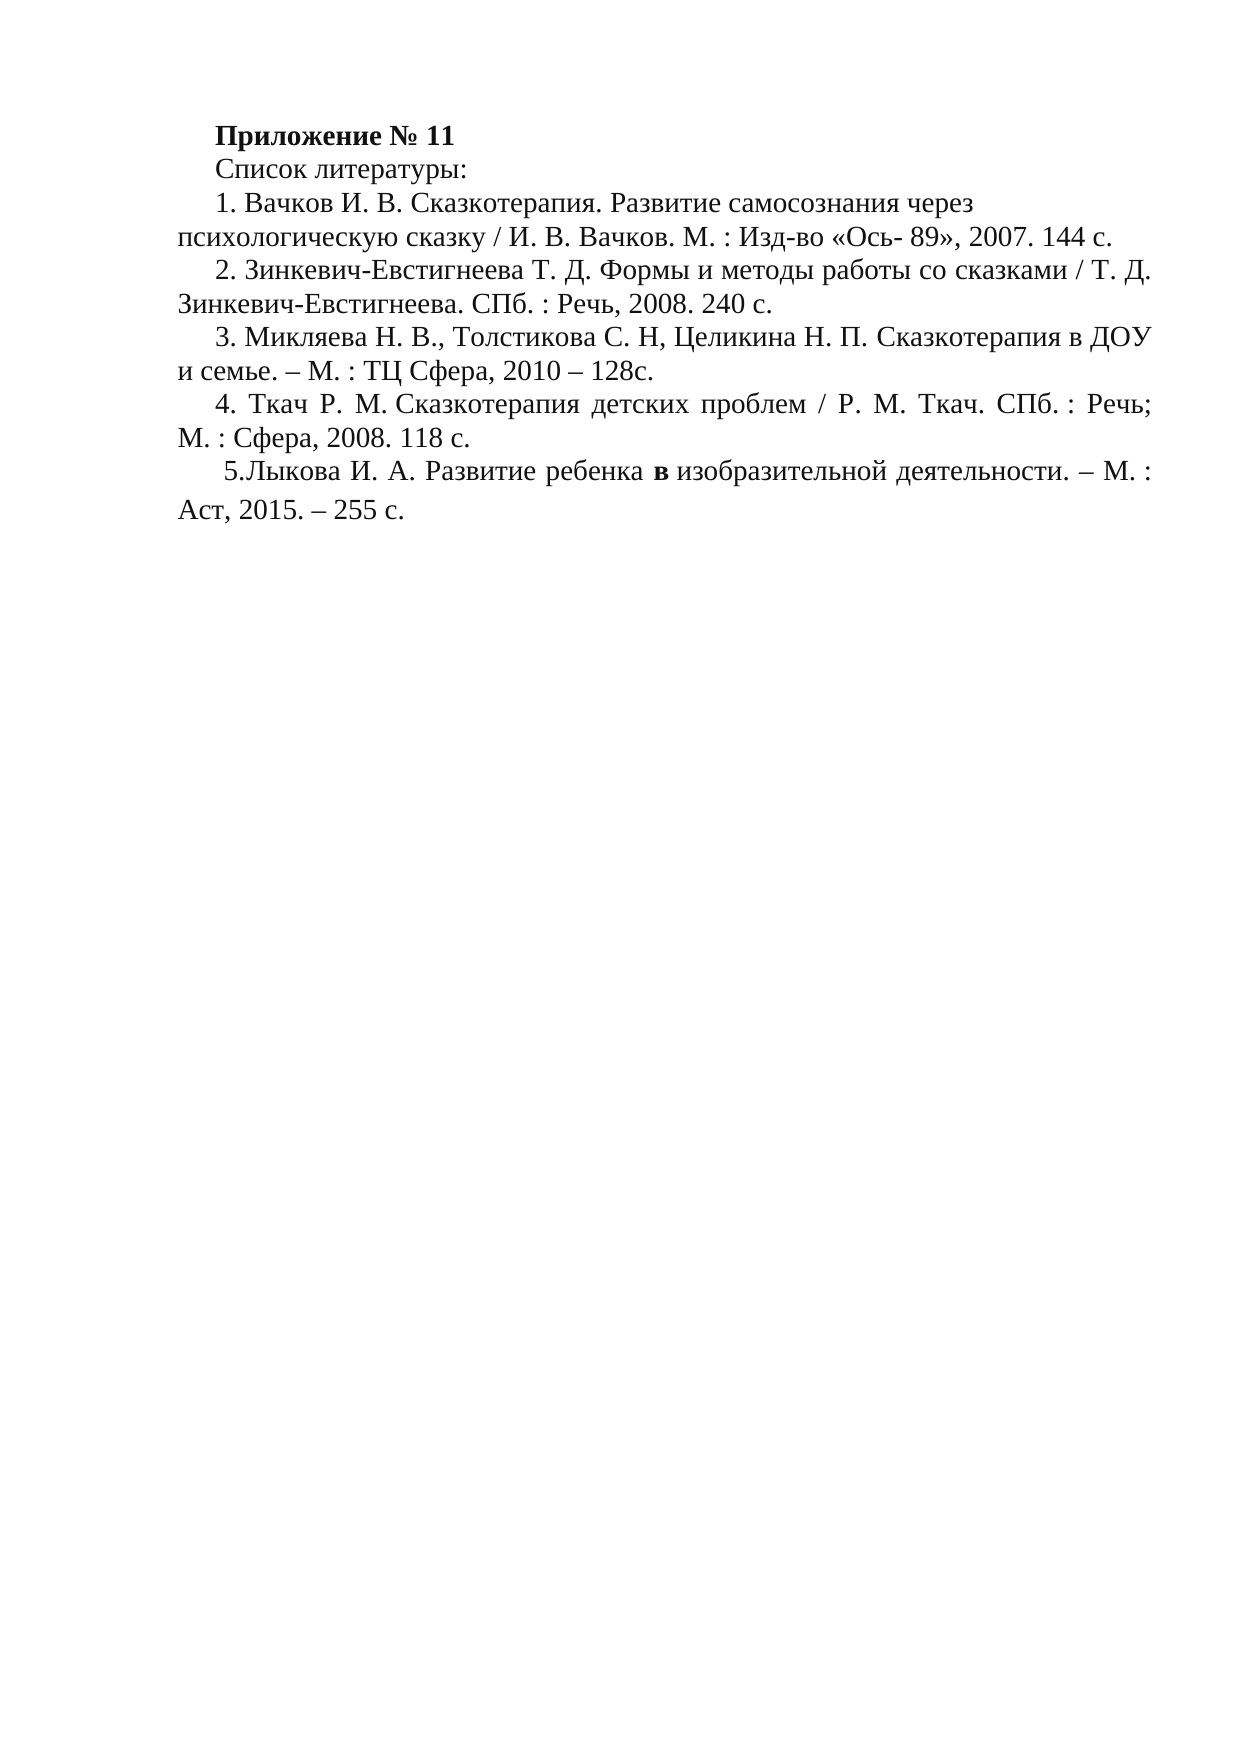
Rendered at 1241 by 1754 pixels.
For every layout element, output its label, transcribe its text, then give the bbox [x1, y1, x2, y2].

text 1. Вачков И. В. Сказкотерапия. Развитие самосознания через психологическую сказку / И. В. Вачков. М. : Изд-во «Ось- 89», 2007. 144 с. [177, 185, 1152, 252]
text 2. Зинкевич-Евстигнеева Т. Д. Формы и методы работы со сказками / Т. Д. Зинкевич-Евстигнеева. СПб. : Речь, 2008. 240 с. [177, 252, 1152, 319]
text 5.Лыкова И. А. Развитие ребенка в изобразительной деятельности. – М. : Аст, 2015. – 255 с. [177, 453, 1152, 526]
text Приложение № 11 [177, 118, 1152, 152]
text 4. Ткач Р. М. Сказкотерапия детских проблем / Р. М. Ткач. СПб. : Речь; М. : Сфера, 2008. 118 с. [177, 386, 1152, 453]
text 3. Микляева Н. В., Толстикова С. Н, Целикина Н. П. Сказкотерапия в ДОУ и семье. – М. : ТЦ Сфера, 2010 – 128с. [177, 319, 1152, 386]
text Список литературы: [177, 152, 1152, 185]
